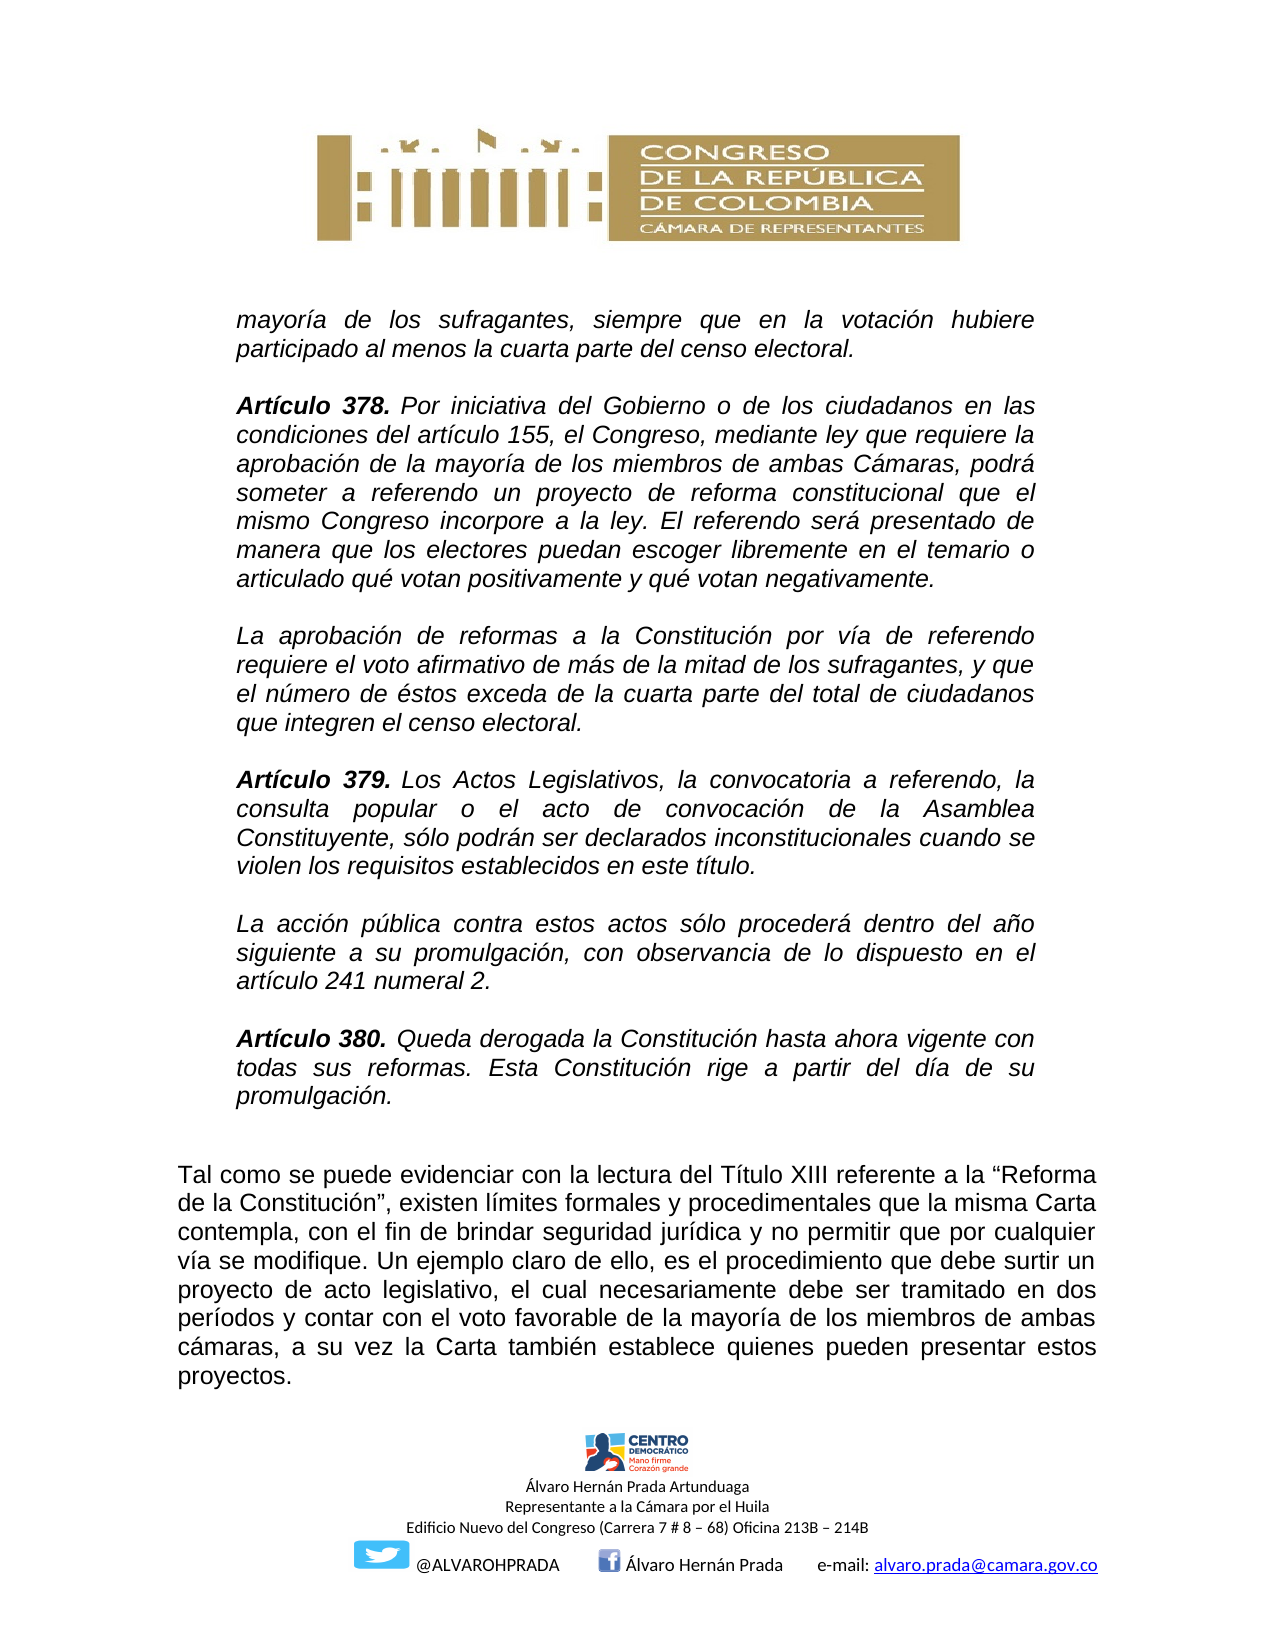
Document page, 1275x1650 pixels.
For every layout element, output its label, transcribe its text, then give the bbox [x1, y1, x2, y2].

picture [301, 73, 974, 305]
text La aprobación de reformas a la Constitución por vía de referendo requiere el voto afirmativo de más de la mitad de los sufragantes, y que el número de éstos exceda de la cuarta parte del total de ciudadanos que integren el censo electoral. [236, 621, 1039, 736]
text Artículo 379. Los Actos Legislativos, la convocatoria a referendo, la consulta popular o el acto de convocación de la Asamblea Constituyente, sólo podrán ser declarados inconstitucionales cuando se violen los requisitos establecidos en este título. [236, 765, 1039, 880]
text Artículo 378. Por iniciativa del Gobierno o de los ciudadanos en las condiciones del artículo 155, el Congreso, mediante ley que requiere la aprobación de la mayoría de los miembros de ambas Cámaras, podrá someter a referendo un proyecto de reforma constitucional que el mismo Congreso incorpore a la ley. El referendo será presentado de manera que los electores puedan escoger libremente en el temario o articulado qué votan positivamente y qué votan negativamente. [236, 391, 1039, 592]
text La acción pública contra estos actos sólo procederá dentro del año siguiente a su promulgación, con observancia de lo dispuesto en el artículo 241 numeral 2. [236, 909, 1039, 995]
picture [598, 1549, 621, 1572]
picture [347, 1537, 415, 1572]
text Tal como se puede evidenciar con la lectura del Título XIII referente a la “Reforma de la Constitución”, existen límites formales y procedimentales que la misma Carta contempla, con el fin de brindar seguridad jurídica y no permitir que por cualquier vía se modifique. Un ejemplo claro de ello, es el procedimiento que debe surtir un proyecto de acto legislativo, el cual necesariamente debe ser tramitado en dos períodos y contar con el voto favorable de la mayoría de los miembros de ambas cámaras, a su vez la Carta también establece quienes pueden presentar estos proyectos. [177, 1159, 1098, 1389]
text Artículo 380. Queda derogada la Constitución hasta ahora vigente con todas sus reformas. Esta Constitución rige a partir del día de su promulgación. [236, 1024, 1039, 1110]
picture [581, 1427, 694, 1477]
